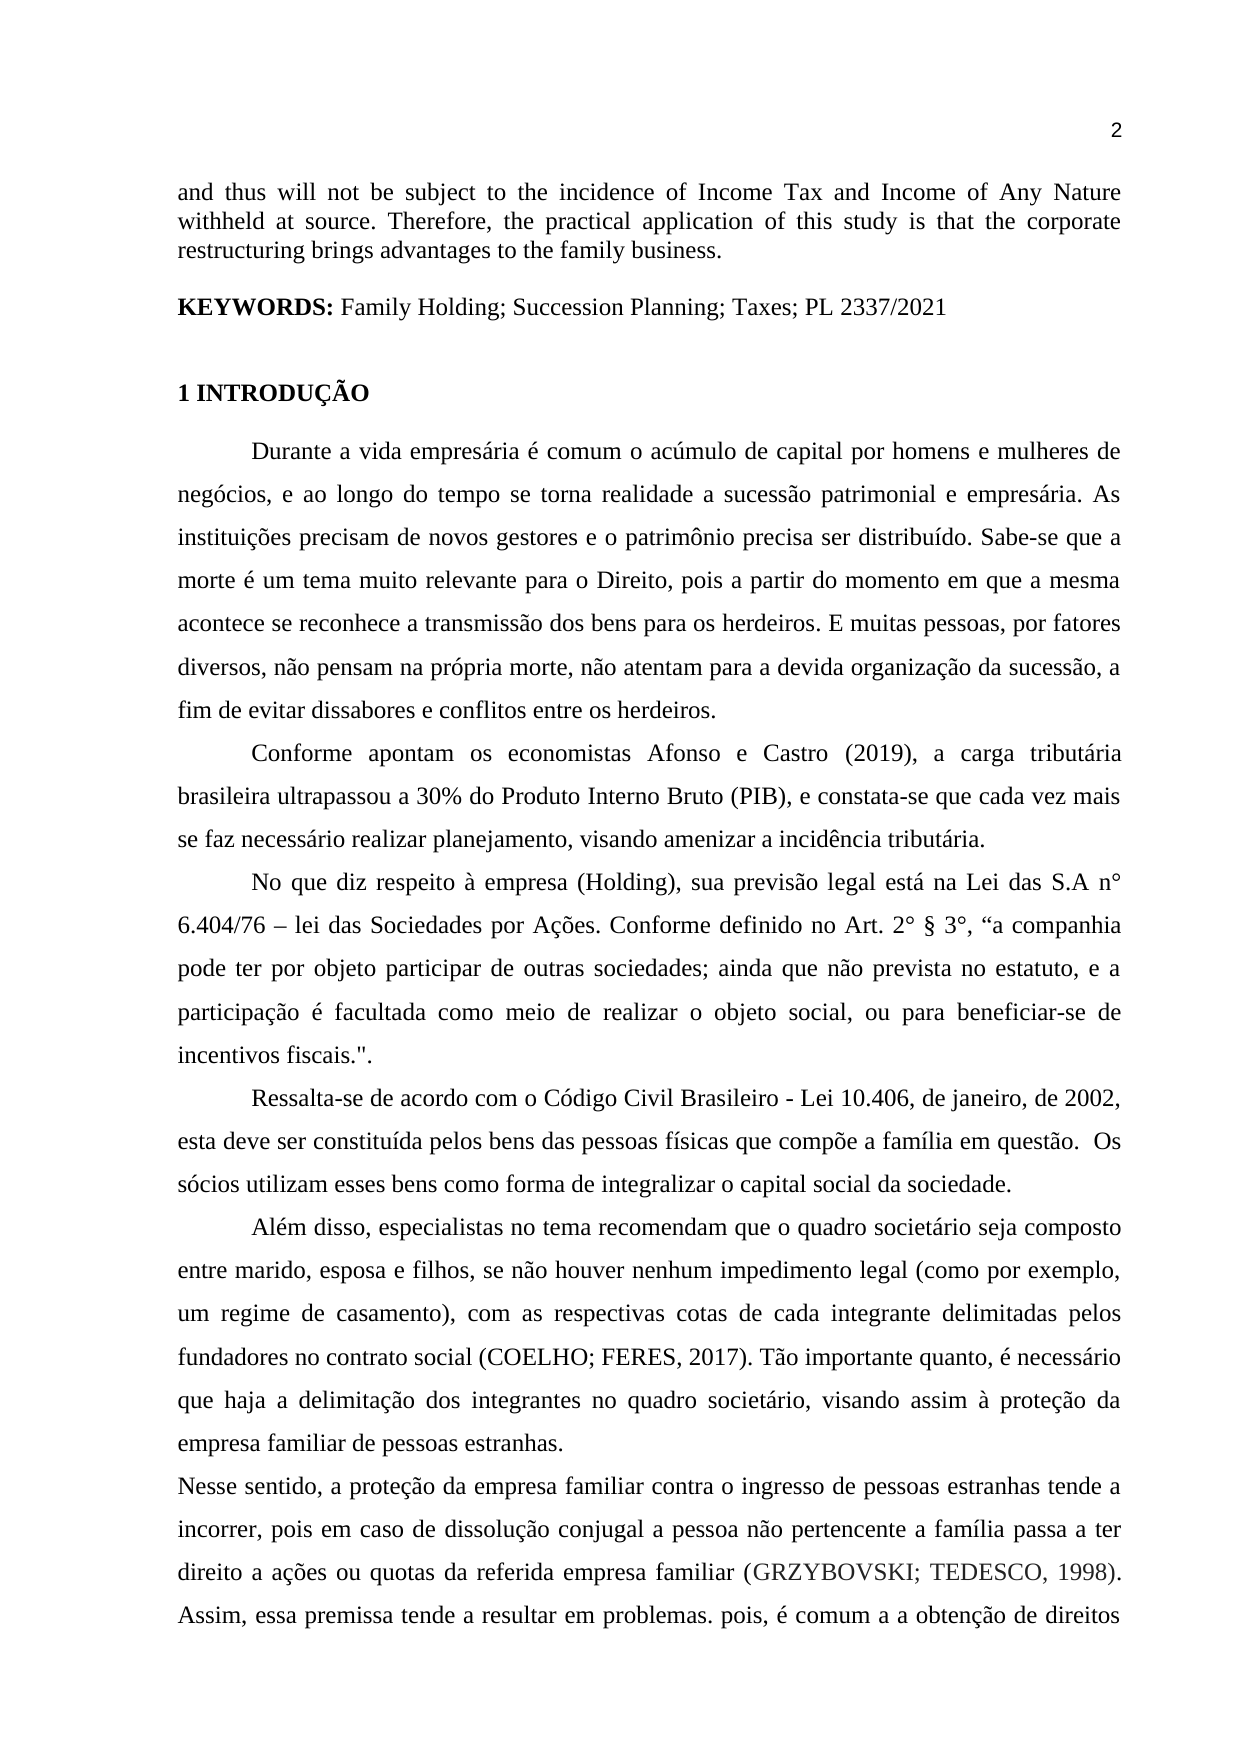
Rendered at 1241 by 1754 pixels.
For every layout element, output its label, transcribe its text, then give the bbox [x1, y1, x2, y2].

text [177, 177, 1122, 263]
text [177, 1471, 1122, 1629]
text No que diz respeito à empresa (Holding), sua previsão legal está na Lei das S.A n° 6.404/76 – lei das Sociedades por Ações. Conforme definido no Art. 2° § 3°, “a companhia pode ter por objeto participar de outras sociedades; ainda que não prevista no estatuto, e a participação é facultada como meio de realizar o objeto social, ou para beneficiar-se de incentivos fiscais.". [177, 867, 1122, 1068]
text Ressalta-se de acordo com o Código Civil Brasileiro - Lei 10.406, de janeiro, de 2002, esta deve ser constituída pelos bens das pessoas físicas que compõe a família em questão. Os sócios utilizam esses bens como forma de integralizar o capital social da sociedade. [177, 1083, 1122, 1198]
text 1 INTRODUÇÃO [177, 378, 1122, 407]
text KEYWORDS: Family Holding; Succession Planning; Taxes; PL 2337/2021 [177, 292, 1122, 321]
text Além disso, especialistas no tema recomendam que o quadro societário seja composto entre marido, esposa e filhos, se não houver nenhum impedimento legal (como por exemplo, um regime de casamento), com as respectivas cotas de cada integrante delimitadas pelos fundadores no contrato social (COELHO; FERES, 2017). Tão importante quanto, é necessário que haja a delimitação dos integrantes no quadro societário, visando assim à proteção da empresa familiar de pessoas estranhas. [177, 1212, 1122, 1457]
text Durante a vida empresária é comum o acúmulo de capital por homens e mulheres de negócios, e ao longo do tempo se torna realidade a sucessão patrimonial e empresária. As instituições precisam de novos gestores e o patrimônio precisa ser distribuído. Sabe-se que a morte é um tema muito relevante para o Direito, pois a partir do momento em que a mesma acontece se reconhece a transmissão dos bens para os herdeiros. E muitas pessoas, por fatores diversos, não pensam na própria morte, não atentam para a devida organização da sucessão, a fim de evitar dissabores e conflitos entre os herdeiros. [177, 436, 1122, 723]
text Conforme apontam os economistas Afonso e Castro (2019), a carga tributária brasileira ultrapassou a 30% do Produto Interno Bruto (PIB), e constata-se que cada vez mais se faz necessário realizar planejamento, visando amenizar a incidência tributária. [177, 738, 1122, 853]
